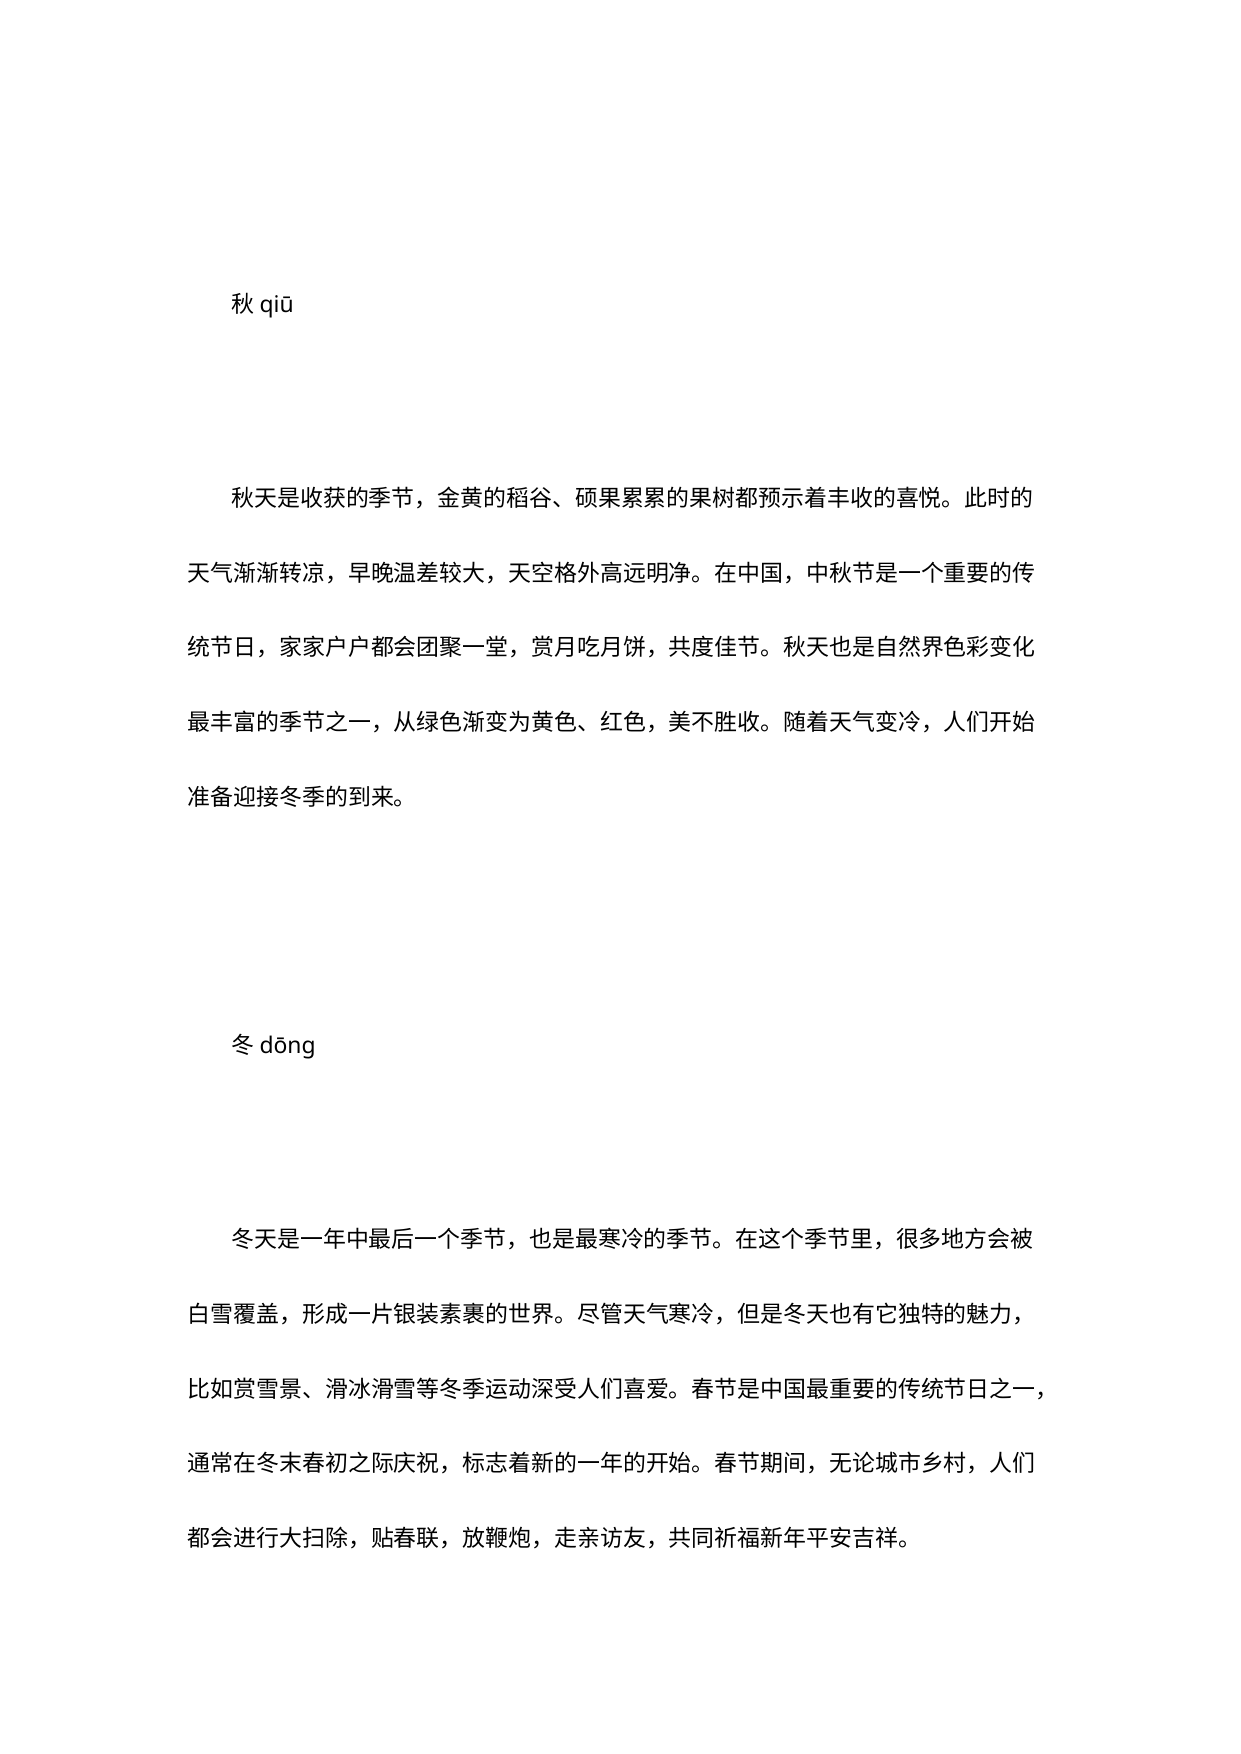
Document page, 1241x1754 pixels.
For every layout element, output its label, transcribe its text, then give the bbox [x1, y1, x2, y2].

text 冬天是一年中最后一个季节，也是最寒冷的季节。在这个季节里，很多地方会被白雪覆盖，形成一片银装素裹的世界。尽管天气寒冷，但是冬天也有它独特的魅力，比如赏雪景、滑冰滑雪等冬季运动深受人们喜爱。春节是中国最重要的传统节日之一，通常在冬末春初之际庆祝，标志着新的一年的开始。春节期间，无论城市乡村，人们都会进行大扫除，贴春联，放鞭炮，走亲访友，共同祈福新年平安吉祥。 [187, 1205, 1053, 1569]
text 秋天是收获的季节，金黄的稻谷、硕果累累的果树都预示着丰收的喜悦。此时的天气渐渐转凉，早晚温差较大，天空格外高远明净。在中国，中秋节是一个重要的传统节日，家家户户都会团聚一堂，赏月吃月饼，共度佳节。秋天也是自然界色彩变化最丰富的季节之一，从绿色渐变为黄色、红色，美不胜收。随着天气变冷，人们开始准备迎接冬季的到来。 [187, 464, 1053, 828]
text 冬 dōng [187, 1011, 1053, 1076]
text 秋 qiū [187, 270, 1053, 335]
